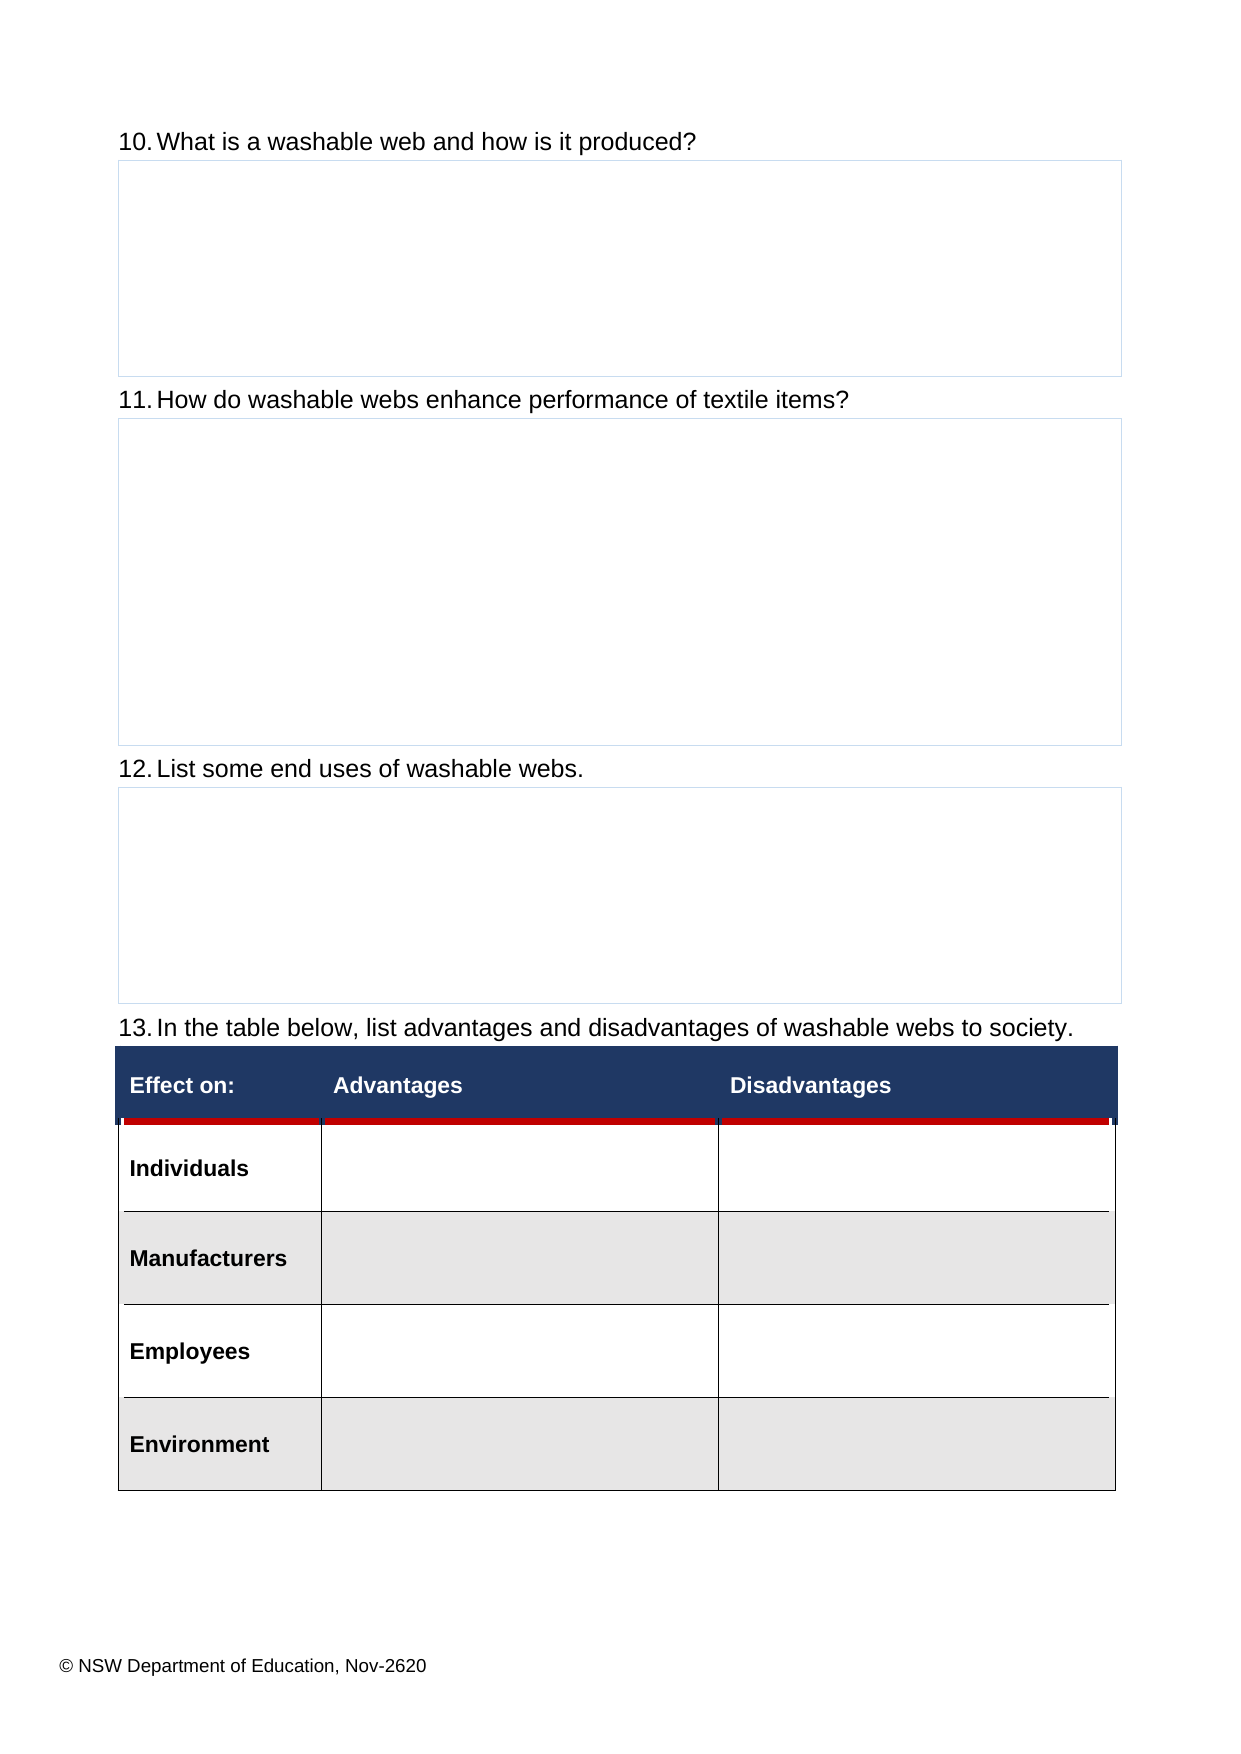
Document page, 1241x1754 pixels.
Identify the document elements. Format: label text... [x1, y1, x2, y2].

table_header [119, 419, 1121, 744]
table_cell [322, 1305, 718, 1397]
table_cell [322, 1212, 718, 1304]
table_cell Individuals [119, 1118, 321, 1211]
table_header [119, 161, 1121, 376]
list In the table below, list advantages and disadvantages of washable webs to society. [118, 1013, 1122, 1041]
table_cell [719, 1304, 1115, 1397]
table_header Advantages [325, 1052, 715, 1118]
table_cell [719, 1118, 1115, 1211]
table_cell Environment [119, 1397, 321, 1490]
table_cell [719, 1211, 1115, 1304]
table_cell [719, 1397, 1115, 1490]
table_cell Employees [119, 1304, 321, 1397]
list What is a washable web and how is it produced? [118, 126, 1122, 155]
table_header Effect on: [121, 1052, 319, 1118]
list List some end uses of washable webs. [118, 754, 1122, 783]
table_cell [322, 1398, 718, 1490]
table_header [119, 788, 1121, 1003]
table_header Disadvantages [722, 1052, 1112, 1118]
list How do washable webs enhance performance of textile items? [118, 385, 1122, 414]
table_cell [322, 1125, 718, 1211]
table_cell Manufacturers [119, 1211, 321, 1304]
